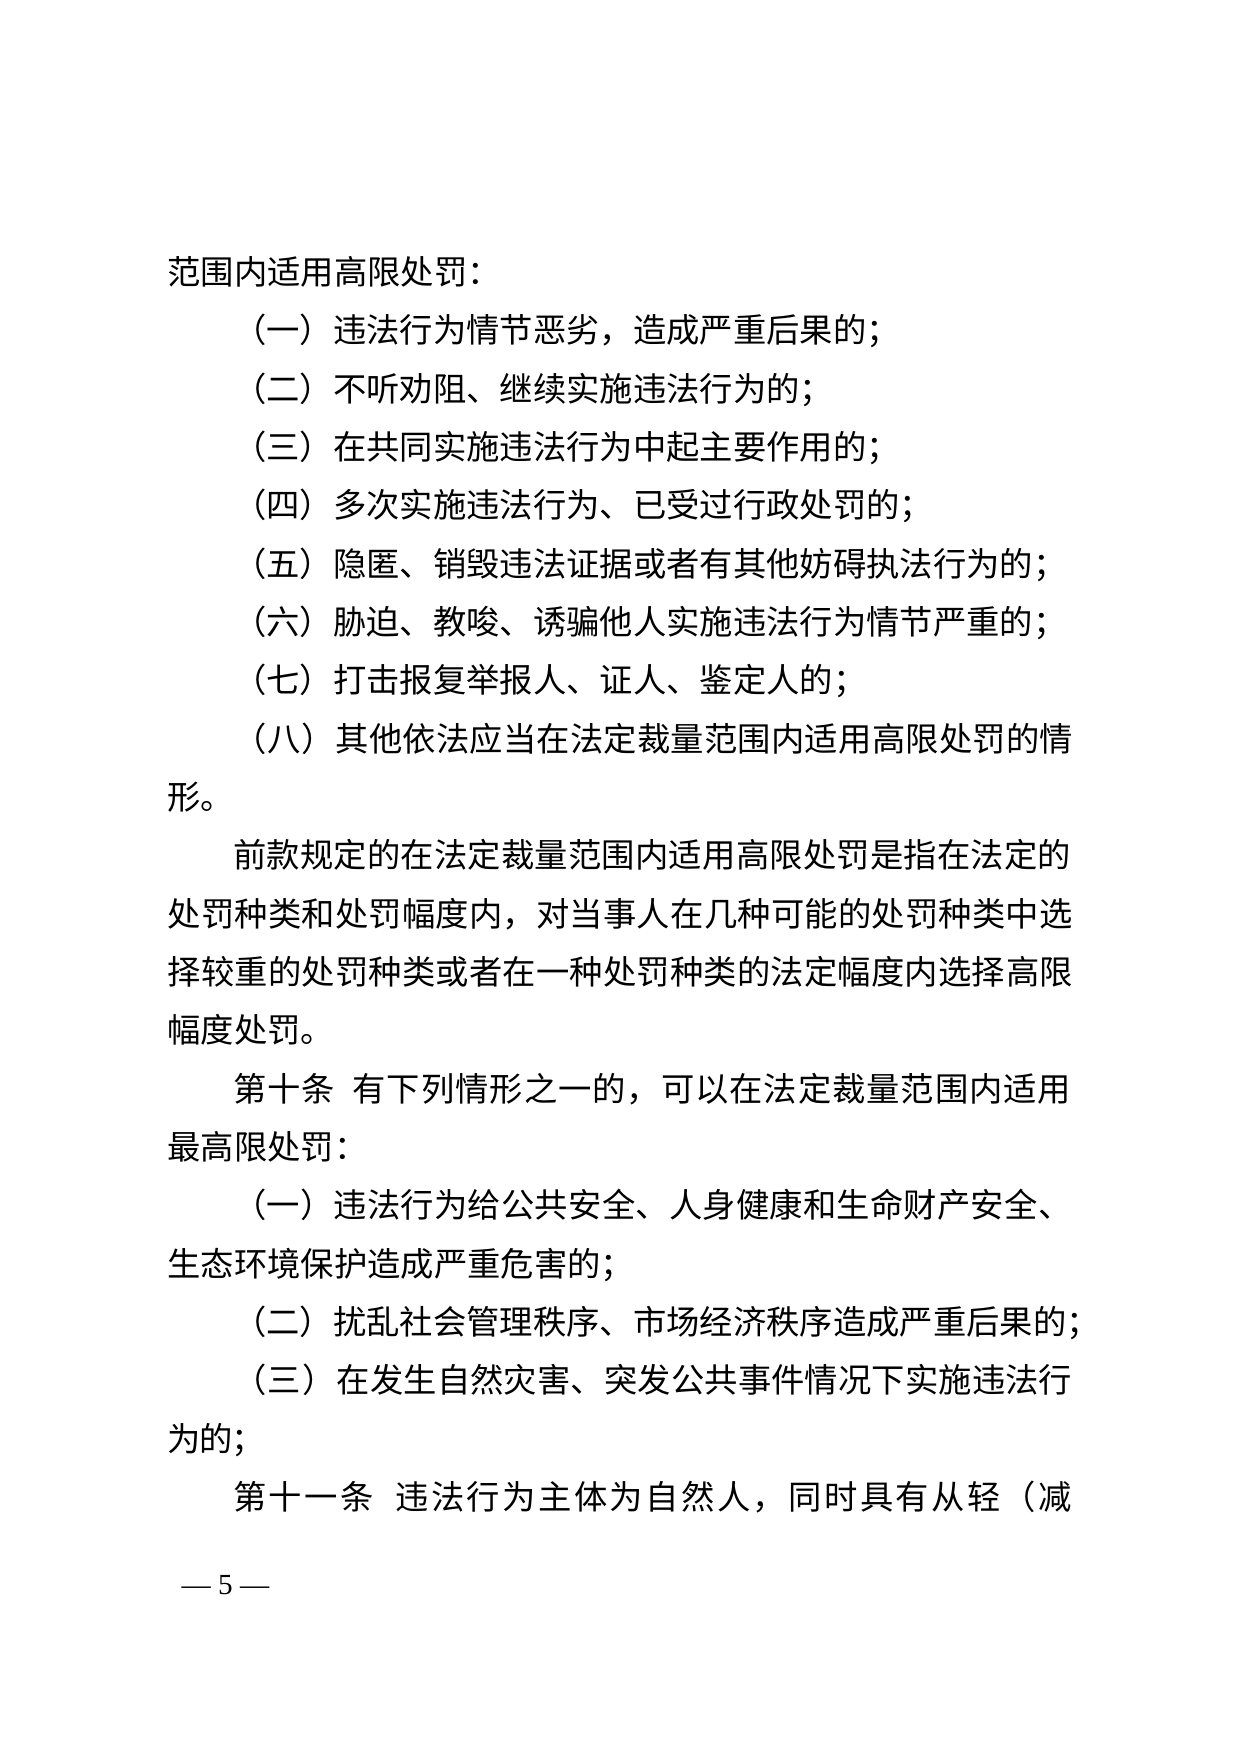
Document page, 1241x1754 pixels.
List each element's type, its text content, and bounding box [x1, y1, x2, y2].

text （八）其他依法应当在法定裁量范围内适用高限处罚的情形。 [167, 704, 1073, 821]
text （七）打击报复举报人、证人、鉴定人的； [167, 646, 1073, 704]
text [167, 1463, 1073, 1521]
text （三）在发生自然灾害、突发公共事件情况下实施违法行为的； [167, 1346, 1073, 1463]
text （二）不听劝阻、继续实施违法行为的； [167, 354, 1073, 413]
text （五）隐匿、销毁违法证据或者有其他妨碍执法行为的； [167, 529, 1073, 588]
text （四）多次实施违法行为、已受过行政处罚的； [167, 471, 1073, 529]
text （一）违法行为给公共安全、人身健康和生命财产安全、生态环境保护造成严重危害的； [167, 1171, 1073, 1288]
text 第十条 有下列情形之一的，可以在法定裁量范围内适用最高限处罚： [167, 1054, 1073, 1171]
text （三）在共同实施违法行为中起主要作用的； [167, 413, 1073, 471]
text （二）扰乱社会管理秩序、市场经济秩序造成严重后果的； [167, 1288, 1073, 1346]
text （六）胁迫、教唆、诱骗他人实施违法行为情节严重的； [167, 588, 1073, 646]
text 前款规定的在法定裁量范围内适用高限处罚是指在法定的处罚种类和处罚幅度内，对当事人在几种可能的处罚种类中选择较重的处罚种类或者在一种处罚种类的法定幅度内选择高限幅度处罚。 [167, 821, 1073, 1054]
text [167, 238, 1073, 296]
text （一）违法行为情节恶劣，造成严重后果的； [167, 296, 1073, 354]
